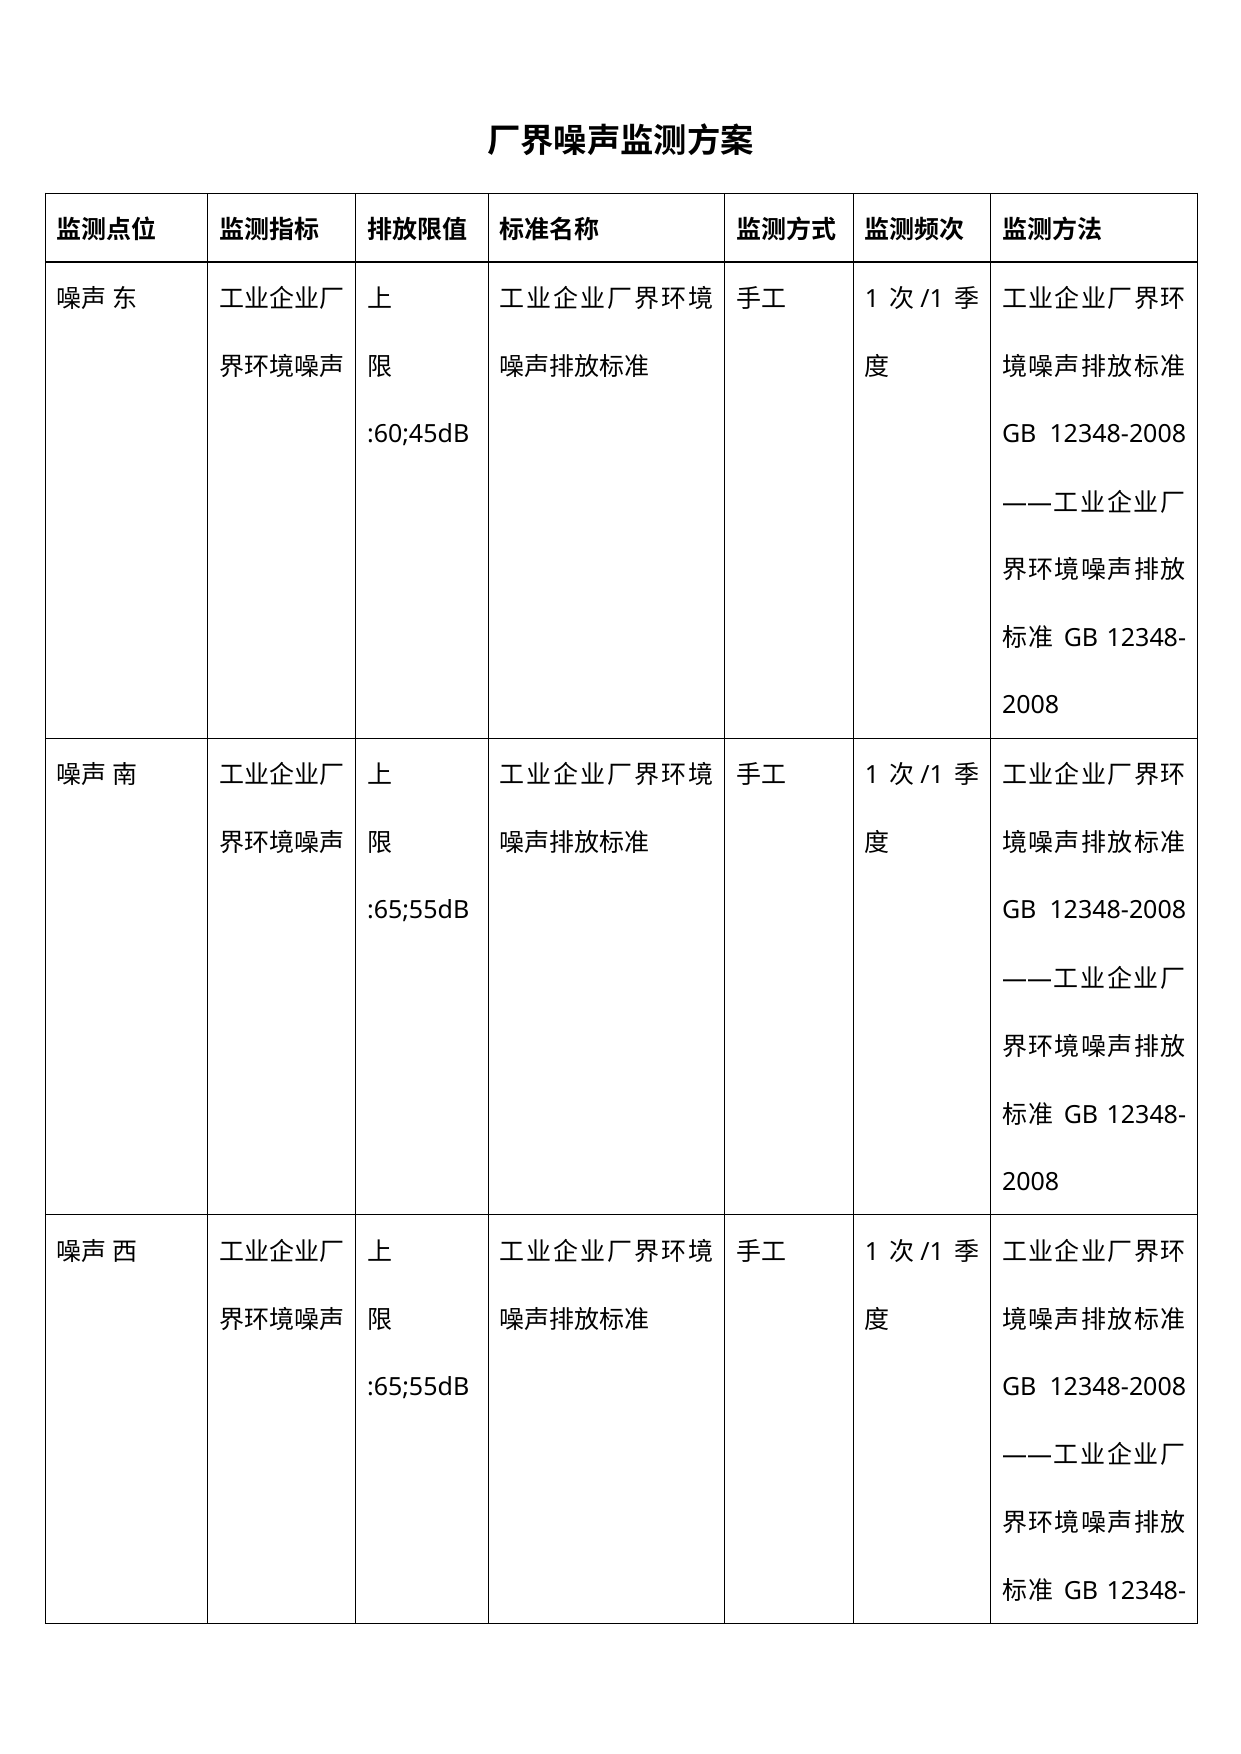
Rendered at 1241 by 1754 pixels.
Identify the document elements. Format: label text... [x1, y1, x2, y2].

table_cell 工业企业厂界环境噪声 [208, 263, 355, 738]
table_cell 工业企业厂界环境噪声 [208, 1215, 355, 1623]
table_header 监测方法 [991, 194, 1197, 261]
subtitle 厂界噪声监测方案 [75, 104, 1165, 172]
table_header 监测方式 [725, 194, 853, 261]
table_cell 上限:65;55dB [356, 739, 488, 1214]
table_cell 工业企业厂界环境噪声排放标准 GB 12348-2008——工业企业厂界环境噪声排放标准 GB 12348-2008 [991, 263, 1197, 738]
table_header 监测频次 [854, 194, 990, 261]
table_header 排放限值 [356, 194, 488, 261]
table_cell 手工 [725, 739, 853, 1214]
table_cell 上限:65;55dB [356, 1215, 488, 1623]
table_cell 噪声 东 [46, 263, 207, 738]
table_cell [991, 1215, 1197, 1623]
table_cell 工业企业厂界环境噪声 [208, 739, 355, 1214]
table_cell 1次/1季度 [854, 739, 990, 1214]
table_cell 工业企业厂界环境噪声排放标准 [489, 739, 724, 1214]
table_cell 1次/1季度 [854, 263, 990, 738]
table_cell 手工 [725, 1215, 853, 1623]
table_header 标准名称 [489, 194, 724, 261]
table_cell 工业企业厂界环境噪声排放标准 GB 12348-2008——工业企业厂界环境噪声排放标准 GB 12348-2008 [991, 739, 1197, 1214]
table_cell 上限:60;45dB [356, 263, 488, 738]
table_cell 噪声 南 [46, 739, 207, 1214]
table_cell 工业企业厂界环境噪声排放标准 [489, 263, 724, 738]
table_cell 手工 [725, 263, 853, 738]
table_cell 噪声 西 [46, 1215, 207, 1623]
table_header 监测指标 [208, 194, 355, 261]
table_cell 工业企业厂界环境噪声排放标准 [489, 1215, 724, 1623]
table_header 监测点位 [46, 194, 207, 261]
table_cell 1次/1季度 [854, 1215, 990, 1623]
